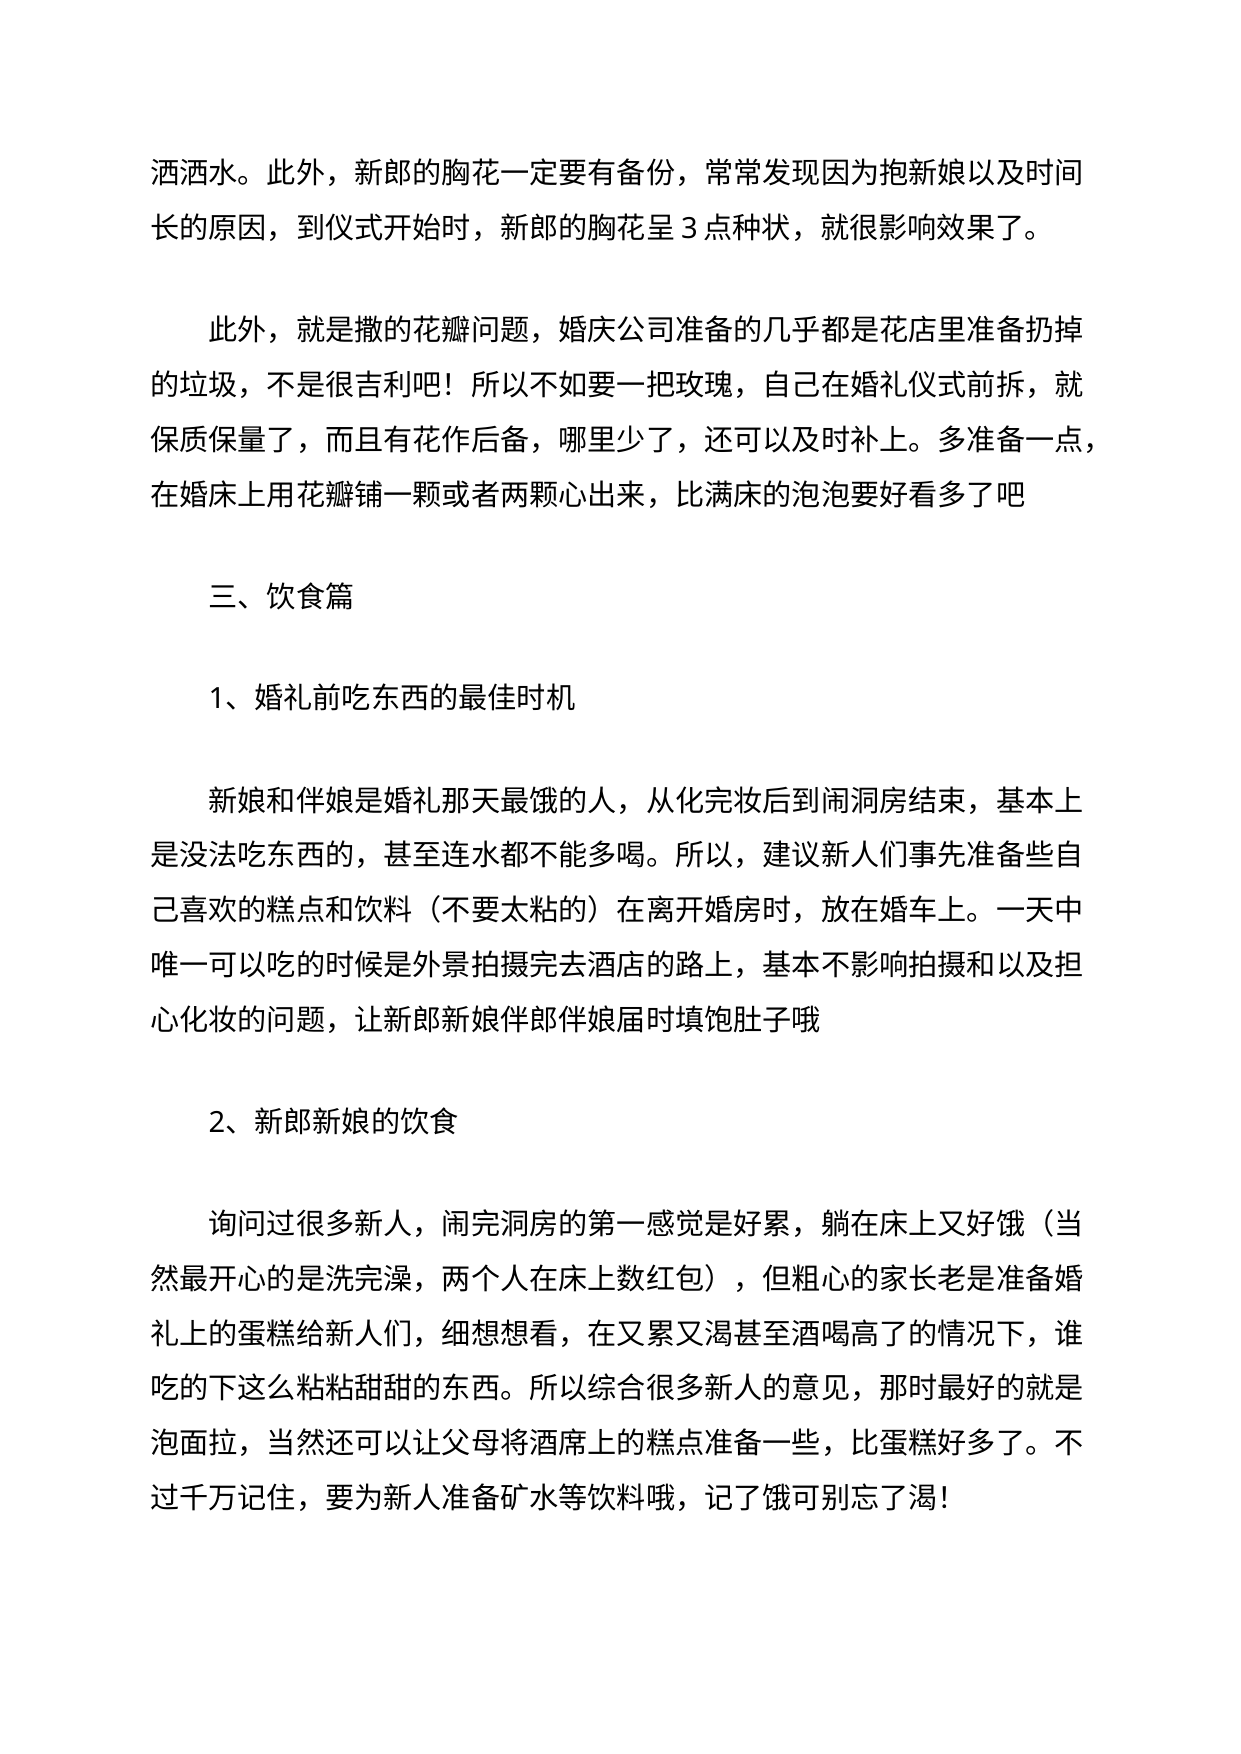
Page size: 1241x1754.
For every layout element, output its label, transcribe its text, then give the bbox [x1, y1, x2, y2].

text 询问过很多新人，闹完洞房的第一感觉是好累，躺在床上又好饿（当然最开心的是洗完澡，两个人在床上数红包），但粗心的家长老是准备婚礼上的蛋糕给新人们，细想想看，在又累又渴甚至酒喝高了的情况下，谁吃的下这么粘粘甜甜的东西。所以综合很多新人的意见，那时最好的就是泡面拉，当然还可以让父母将酒席上的糕点准备一些，比蛋糕好多了。不过千万记住，要为新人准备矿水等饮料哦，记了饿可别忘了渴！ [150, 1200, 1090, 1517]
text 此外，就是撒的花瓣问题，婚庆公司准备的几乎都是花店里准备扔掉的垃圾，不是很吉利吧！所以不如要一把玫瑰，自己在婚礼仪式前拆，就保质保量了，而且有花作后备，哪里少了，还可以及时补上。多准备一点，在婚床上用花瓣铺一颗或者两颗心出来，比满床的泡泡要好看多了吧 [150, 307, 1090, 514]
text 2、新郎新娘的饮食 [150, 1098, 1090, 1141]
text 新娘和伴娘是婚礼那天最饿的人，从化完妆后到闹洞房结束，基本上是没法吃东西的，甚至连水都不能多喝。所以，建议新人们事先准备些自己喜欢的糕点和饮料（不要太粘的）在离开婚房时，放在婚车上。一天中唯一可以吃的时候是外景拍摄完去酒店的路上，基本不影响拍摄和以及担心化妆的问题，让新郎新娘伴郎伴娘届时填饱肚子哦 [150, 777, 1090, 1039]
text 1、婚礼前吃东西的最佳时机 [150, 675, 1090, 717]
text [150, 150, 1090, 247]
text 三、饮食篇 [150, 573, 1090, 616]
